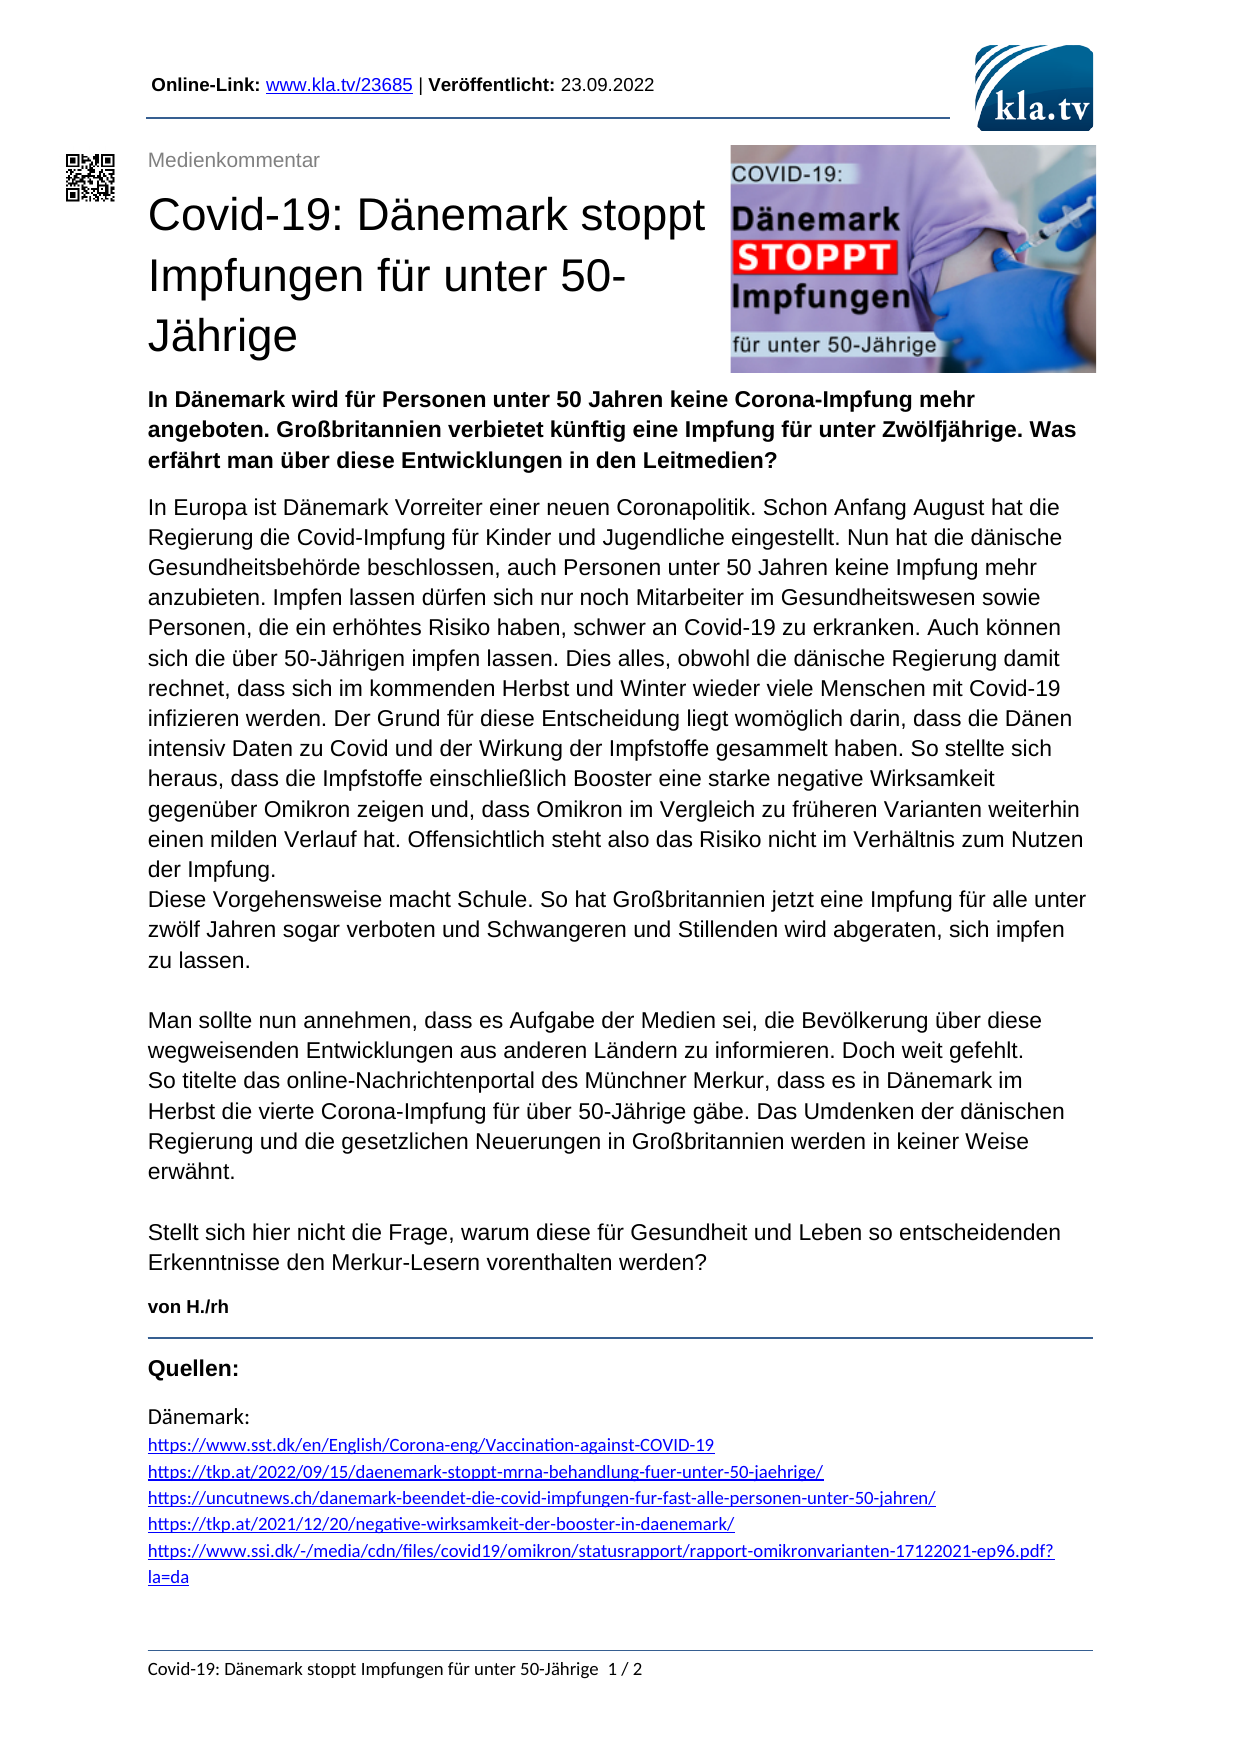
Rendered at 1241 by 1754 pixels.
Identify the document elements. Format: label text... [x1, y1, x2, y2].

text Medienkommentar [148, 148, 1093, 172]
text In Dänemark wird für Personen unter 50 Jahren keine Corona-Impfung mehr angeboten. Großbritannien verbietet künftig eine Impfung für unter Zwölfjährige. Was erfährt man über diese Entwicklungen in den Leitmedien? [148, 386, 1093, 473]
text von H./rh [148, 1296, 1093, 1317]
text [148, 1402, 1093, 1620]
text In Europa ist Dänemark Vorreiter einer neuen Coronapolitik. Schon Anfang August hat die Regierung die Covid-Impfung für Kinder und Jugendliche eingestellt. Nun hat die dänische Gesundheitsbehörde beschlossen, auch Personen unter 50 Jahren keine Impfung mehr anzubieten. Impfen lassen dürfen sich nur noch Mitarbeiter im Gesundheitswesen sowie Personen, die ein erhöhtes Risiko haben, schwer an Covid-19 zu erkranken. Auch können sich die über 50-Jährigen impfen lassen. Dies alles, obwohl die dänische Regierung damit rechnet, dass sich im kommenden Herbst und Winter wieder viele Menschen mit Covid-19 infizieren werden. Der Grund für diese Entscheidung liegt womöglich darin, dass die Dänen intensiv Daten zu Covid und der Wirkung der Impfstoffe gesammelt haben. So stellte sich heraus, dass die Impfstoffe einschließlich Booster eine starke negative Wirksamkeit gegenüber Omikron zeigen und, dass Omikron im Vergleich zu früheren Varianten weiterhin einen milden Verlauf hat. Offensichtlich steht also das Risiko nicht im Verhältnis zum Nutzen der Impfung. Diese Vorgehensweise macht Schule. So hat Großbritannien jetzt eine Impfung für alle unter zwölf Jahren sogar verboten und Schwangeren und Stillenden wird abgeraten, sich impfen zu lassen. Man sollte nun annehmen, dass es Aufgabe der Medien sei, die Bevölkerung über diese wegweisenden Entwicklungen aus anderen Ländern zu informieren. Doch weit gefehlt. So titelte das online-Nachrichtenportal des Münchner Merkur, dass es in Dänemark im Herbst die vierte Corona-Impfung für über 50-Jährige gäbe. Das Umdenken der dänischen Regierung und die gesetzlichen Neuerungen in Großbritannien werden in keiner Weise erwähnt. Stellt sich hier nicht die Frage, warum diese für Gesundheit und Leben so entscheidenden Erkenntnisse den Merkur-Lesern vorenthalten werden? [148, 493, 1093, 1275]
text Covid-19: Dänemark stoppt Impfungen für unter 50-Jährige [148, 188, 1093, 362]
text Quellen: [148, 1339, 1093, 1382]
